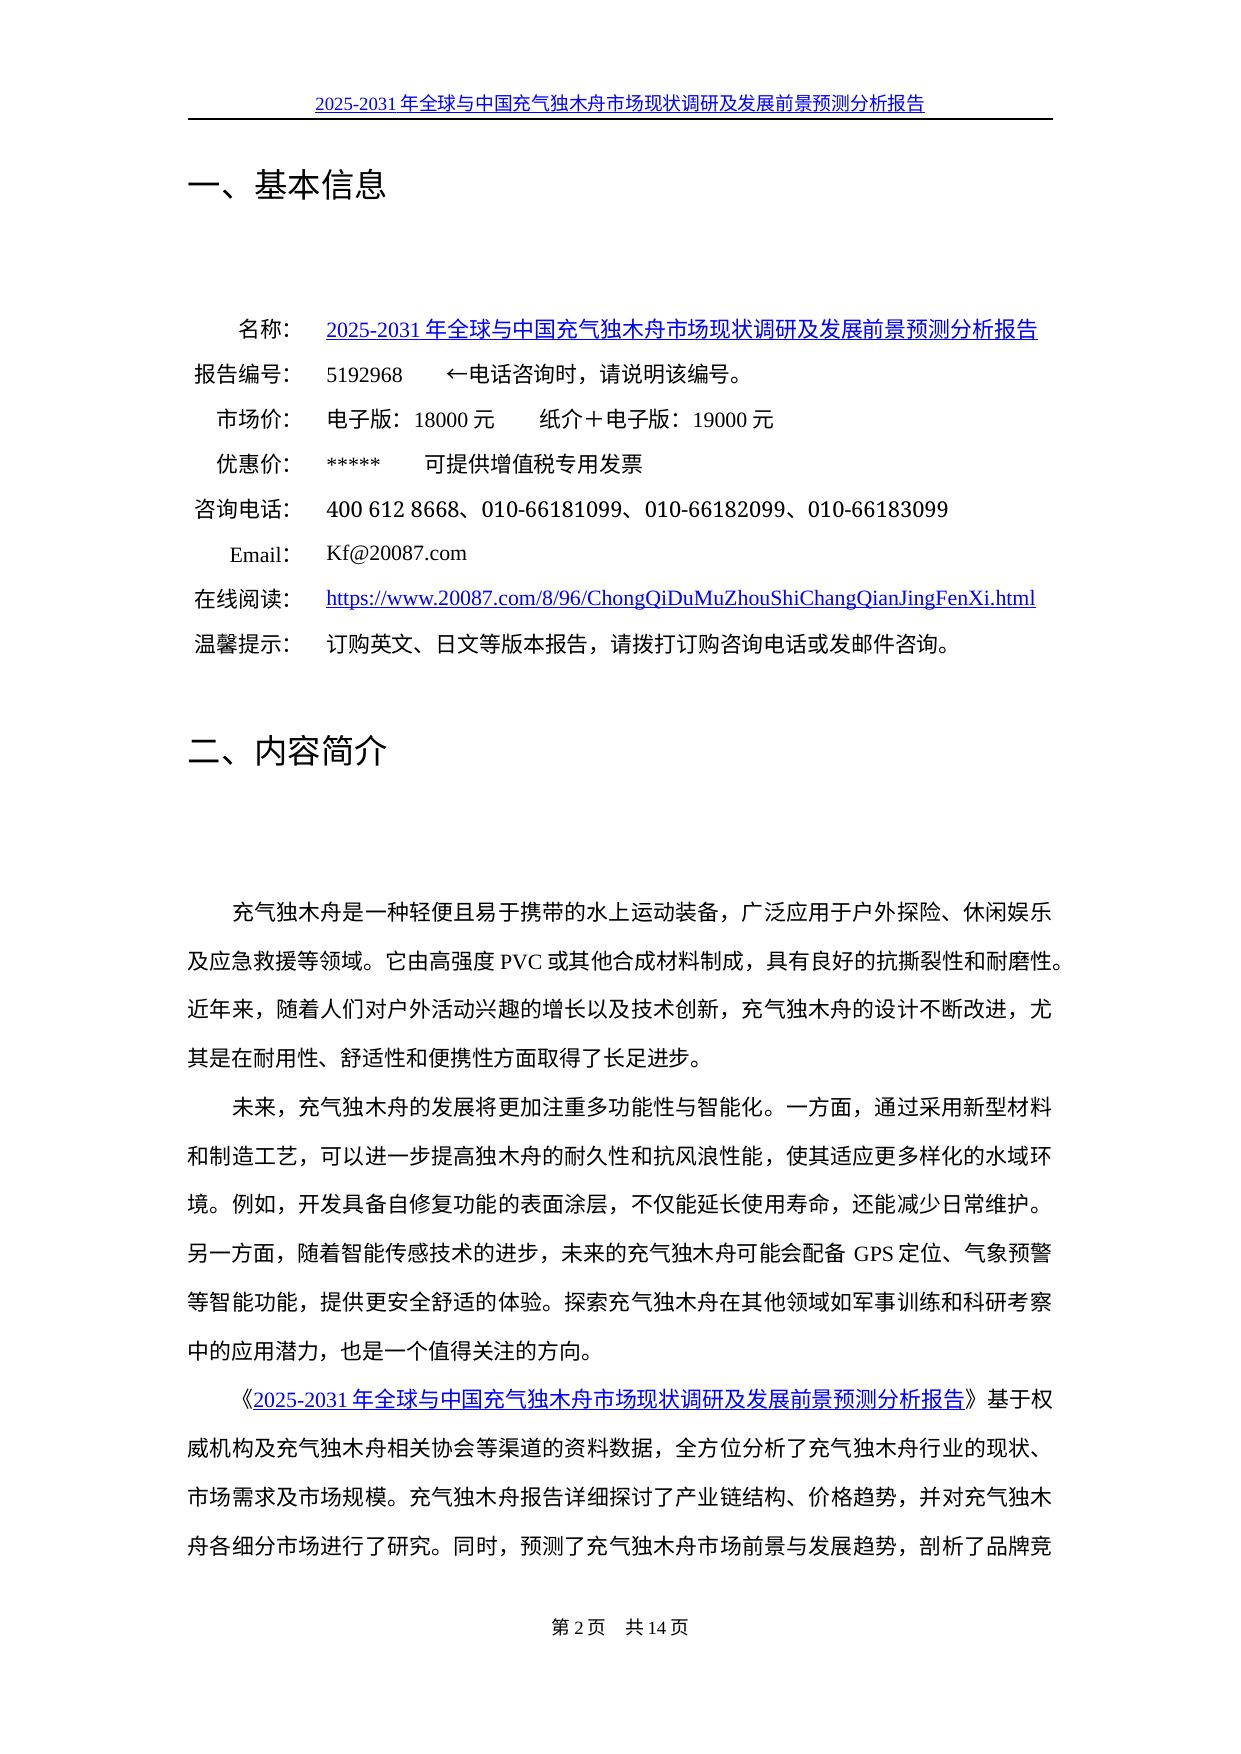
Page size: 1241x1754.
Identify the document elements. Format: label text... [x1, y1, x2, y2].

table_cell Email： [167, 537, 315, 582]
table_cell 报告编号： [167, 357, 315, 402]
table_header 名称： [167, 312, 315, 357]
title 一、基本信息 [187, 150, 1053, 215]
table_header 2025-2031年全球与中国充气独木舟市场现状调研及发展前景预测分析报告 [315, 312, 1073, 357]
table_cell 在线阅读： [167, 582, 315, 627]
table_cell 订购英文、日文等版本报告，请拨打订购咨询电话或发邮件咨询。 [315, 627, 1073, 672]
table_cell Kf@20087.com [315, 537, 1073, 582]
title 二、内容简介 [187, 717, 1053, 782]
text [187, 894, 1053, 1561]
table_cell 400 612 8668、010-66181099、010-66182099、010-66183099 [315, 492, 1073, 537]
table_cell 优惠价： [167, 447, 315, 492]
table_cell ***** 可提供增值税专用发票 [315, 447, 1073, 492]
table_cell 5192968 ←电话咨询时，请说明该编号。 [315, 357, 1073, 402]
table_cell 市场价： [167, 402, 315, 447]
table_cell 电子版：18000 元 纸介＋电子版：19000 元 [315, 402, 1073, 447]
table_cell [315, 582, 1073, 627]
table_cell 咨询电话： [167, 492, 315, 537]
table_cell 温馨提示： [167, 627, 315, 672]
